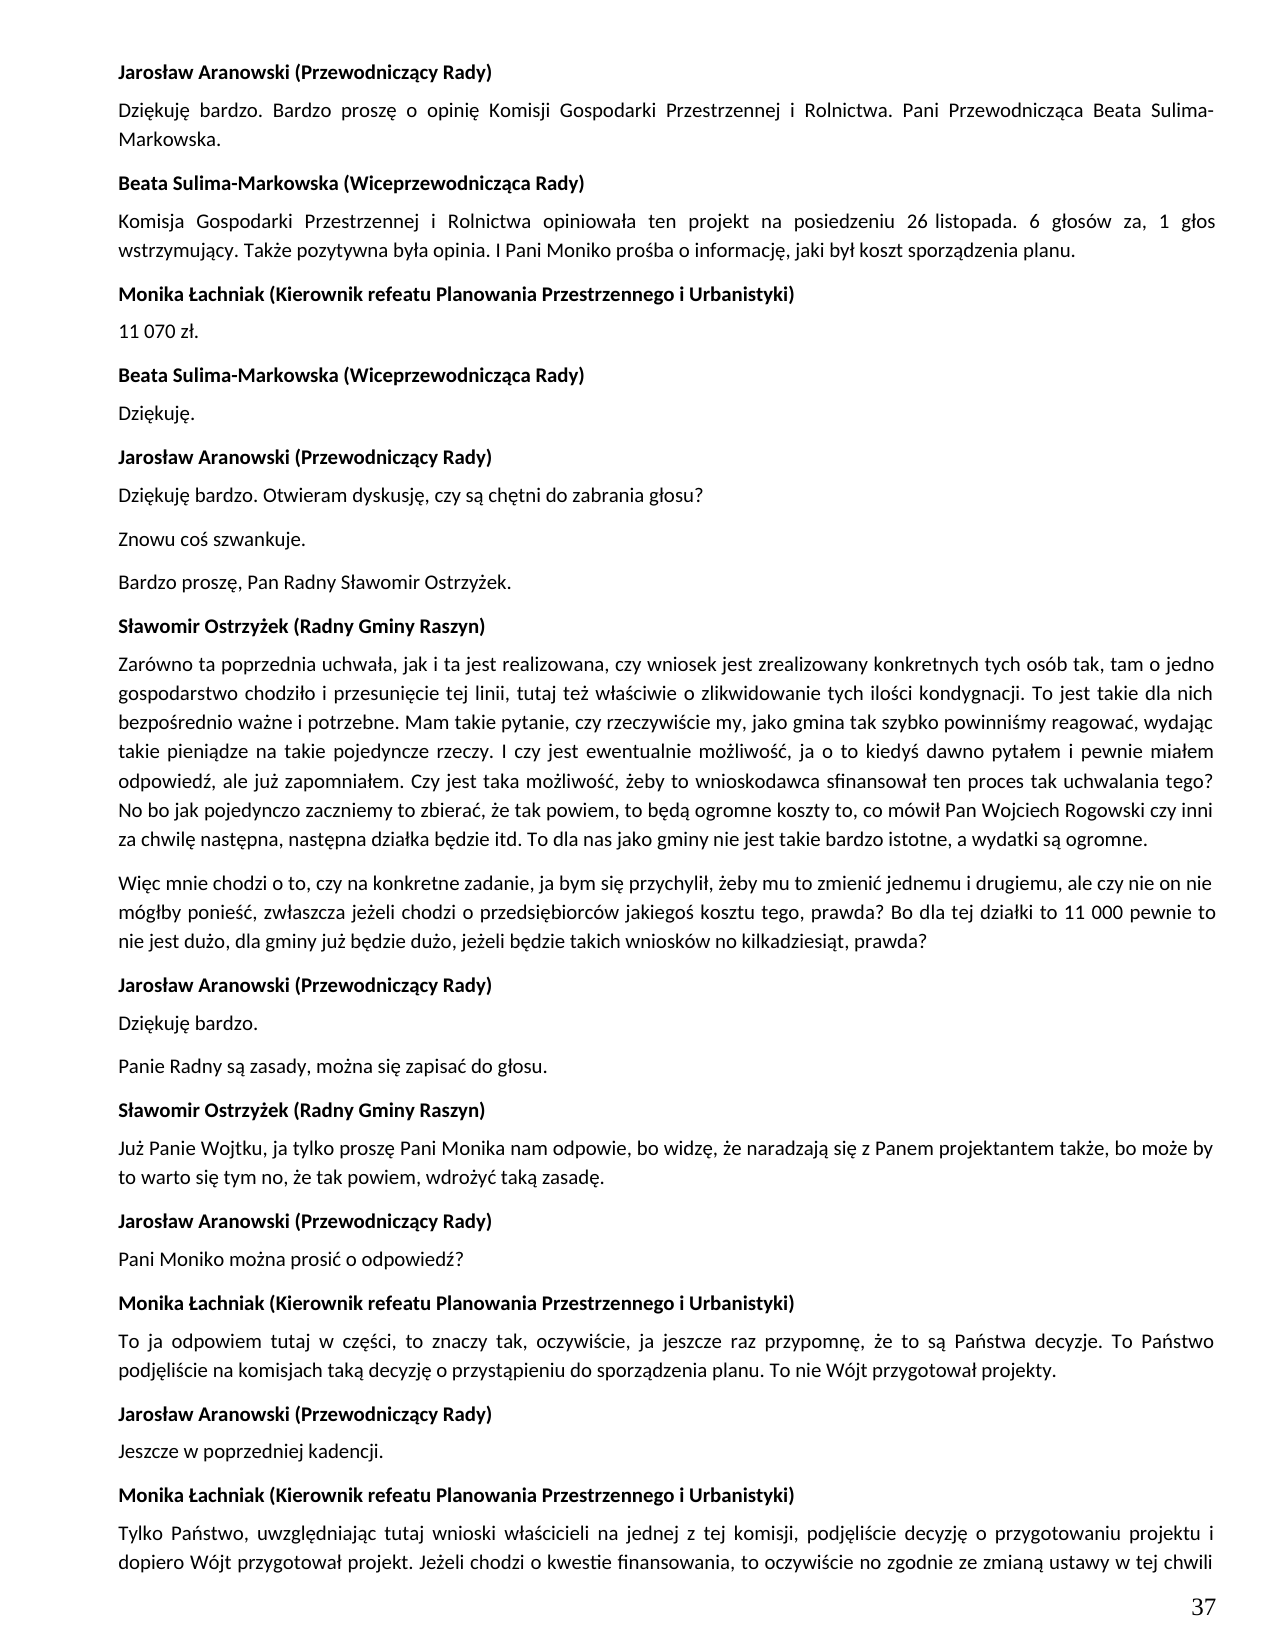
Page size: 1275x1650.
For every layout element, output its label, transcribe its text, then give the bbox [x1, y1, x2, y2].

text Już Panie Wojtku, ja tylko proszę Pani Monika nam odpowie, bo widzę, że naradzają się z Panem projektantem także, bo może by to warto się tym no, że tak powiem, wdrożyć taką zasadę. [118, 1135, 1216, 1190]
subtitle Monika Łachniak (Kierownik refeatu Planowania Przestrzennego i Urbanistyki) [118, 1482, 1216, 1508]
text Dziękuję bardzo. [118, 1010, 1216, 1035]
text Pani Moniko można prosić o odpowiedź? [118, 1246, 1216, 1272]
subtitle Jarosław Aranowski (Przewodniczący Rady) [118, 1208, 1216, 1234]
subtitle Monika Łachniak (Kierownik refeatu Planowania Przestrzennego i Urbanistyki) [118, 1290, 1216, 1315]
text Znowu coś szwankuje. [118, 526, 1216, 551]
text Jeszcze w poprzedniej kadencji. [118, 1439, 1216, 1464]
text Więc mnie chodzi o to, czy na konkretne zadanie, ja bym się przychylił, żeby mu to zmienić jednemu i drugiemu, ale czy nie on nie mógłby ponieść, zwłaszcza jeżeli chodzi o przedsiębiorców jakiegoś kosztu tego, prawda? Bo dla tej działki to 11 000 pewnie to nie jest dużo, dla gminy już będzie dużo, jeżeli będzie takich wniosków no kilkadziesiąt, prawda? [118, 870, 1216, 954]
text Zarówno ta poprzednia uchwała, jak i ta jest realizowana, czy wniosek jest zrealizowany konkretnych tych osób tak, tam o jedno gospodarstwo chodziło i przesunięcie tej linii, tutaj też właściwie o zlikwidowanie tych ilości kondygnacji. To jest takie dla nich bezpośrednio ważne i potrzebne. Mam takie pytanie, czy rzeczywiście my, jako gmina tak szybko powinniśmy reagować, wydając takie pieniądze na takie pojedyncze rzeczy. I czy jest ewentualnie możliwość, ja o to kiedyś dawno pytałem i pewnie miałem odpowiedź, ale już zapomniałem. Czy jest taka możliwość, żeby to wnioskodawca sfinansował ten proces tak uchwalania tego? No bo jak pojedynczo zaczniemy to zbierać, że tak powiem, to będą ogromne koszty to, co mówił Pan Wojciech Rogowski czy inni za chwilę następna, następna działka będzie itd. To dla nas jako gminy nie jest takie bardzo istotne, a wydatki są ogromne. [118, 651, 1216, 852]
subtitle Beata Sulima-Markowska (Wiceprzewodnicząca Rady) [118, 362, 1216, 388]
subtitle Monika Łachniak (Kierownik refeatu Planowania Przestrzennego i Urbanistyki) [118, 281, 1216, 306]
text Dziękuję. [118, 400, 1216, 426]
text Panie Radny są zasady, można się zapisać do głosu. [118, 1054, 1216, 1079]
text Bardzo proszę, Pan Radny Sławomir Ostrzyżek. [118, 569, 1216, 595]
subtitle Beata Sulima-Markowska (Wiceprzewodnicząca Rady) [118, 170, 1216, 195]
subtitle Jarosław Aranowski (Przewodniczący Rady) [118, 59, 1216, 84]
subtitle Jarosław Aranowski (Przewodniczący Rady) [118, 972, 1216, 997]
text 11 070 zł. [118, 319, 1216, 344]
subtitle Jarosław Aranowski (Przewodniczący Rady) [118, 444, 1216, 469]
text Dziękuję bardzo. Otwieram dyskusję, czy są chętni do zabrania głosu? [118, 482, 1216, 507]
text To ja odpowiem tutaj w części, to znaczy tak, oczywiście, ja jeszcze raz przypomnę, że to są Państwa decyzje. To Państwo podjęliście na komisjach taką decyzję o przystąpieniu do sporządzenia planu. To nie Wójt przygotował projekty. [118, 1328, 1216, 1382]
text Dziękuję bardzo. Bardzo proszę o opinię Komisji Gospodarki Przestrzennej i Rolnictwa. Pani Przewodnicząca Beata Sulima-Markowska. [118, 97, 1216, 152]
text Komisja Gospodarki Przestrzennej i Rolnictwa opiniowała ten projekt na posiedzeniu 26 listopada. 6 głosów za, 1 głos wstrzymujący. Także pozytywna była opinia. I Pani Moniko prośba o informację, jaki był koszt sporządzenia planu. [118, 208, 1216, 262]
subtitle Sławomir Ostrzyżek (Radny Gminy Raszyn) [118, 613, 1216, 639]
subtitle Jarosław Aranowski (Przewodniczący Rady) [118, 1401, 1216, 1426]
subtitle Sławomir Ostrzyżek (Radny Gminy Raszyn) [118, 1097, 1216, 1123]
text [118, 1520, 1216, 1575]
